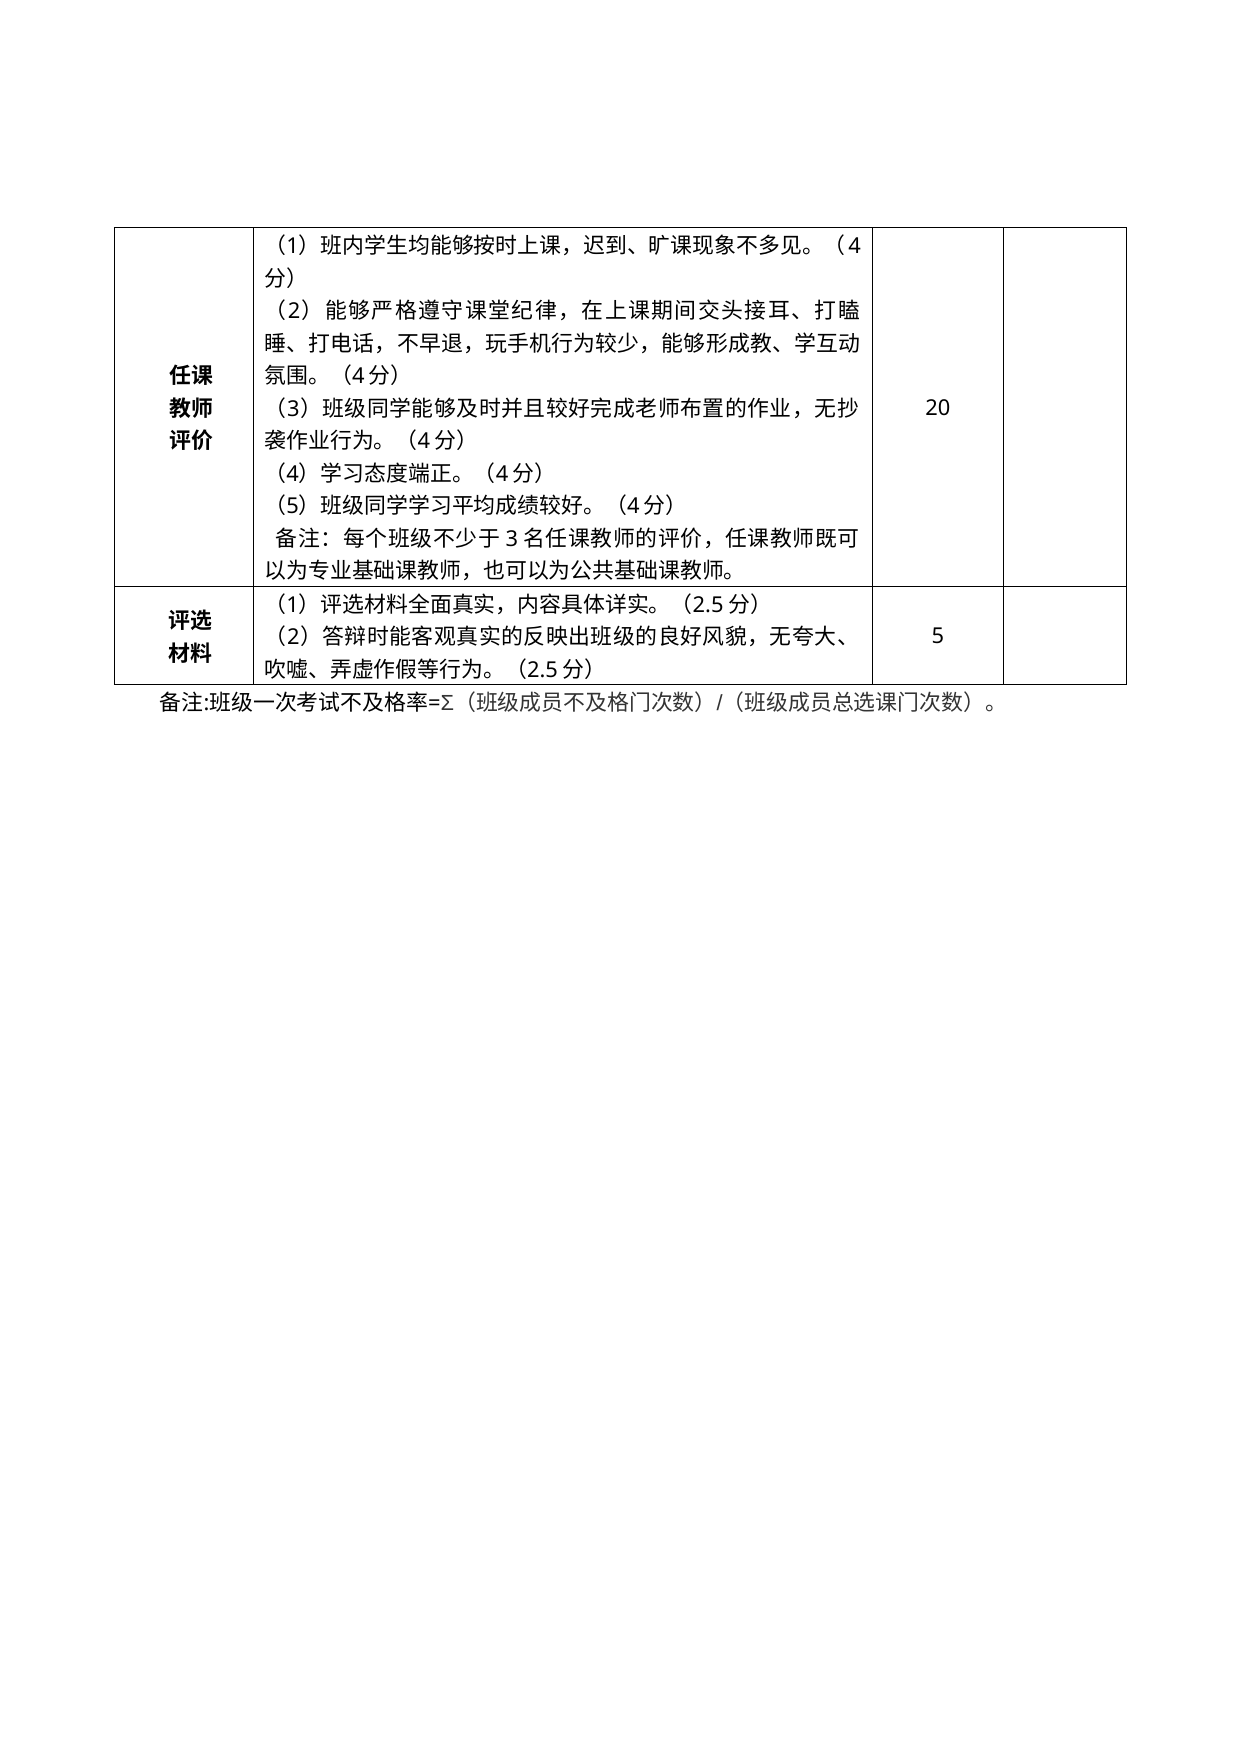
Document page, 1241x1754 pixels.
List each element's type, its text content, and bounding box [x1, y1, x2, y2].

table_cell （1）班内学生均能够按时上课，迟到、旷课现象不多见。（4分） （2）能够严格遵守课堂纪律，在上课期间交头接耳、打瞌睡、打电话，不早退，玩手机行为较少，能够形成教、学互动氛围。（4分） （3）班级同学能够及时并且较好完成老师布置的作业，无抄袭作业行为。（4分） （4）学习态度端正。（4分） （5）班级同学学习平均成绩较好。（4分） 备注：每个班级不少于3名任课教师的评价，任课教师既可以为专业基础课教师，也可以为公共基础课教师。 [254, 228, 872, 586]
table_cell 任课 教师 评价 [115, 228, 253, 586]
table_cell 5 [873, 587, 1003, 684]
table_cell 20 [873, 228, 1003, 586]
subtitle 备注:班级一次考试不及格率=Σ（班级成员不及格门次数）/（班级成员总选课门次数）。 [159, 685, 1081, 718]
table_cell 评选 材料 [115, 587, 253, 684]
table_cell （1）评选材料全面真实，内容具体详实。（2.5分） （2）答辩时能客观真实的反映出班级的良好风貌，无夸大、吹嘘、弄虚作假等行为。（2.5分） [254, 587, 872, 684]
table_cell [1004, 587, 1126, 684]
table_cell [1004, 228, 1126, 586]
